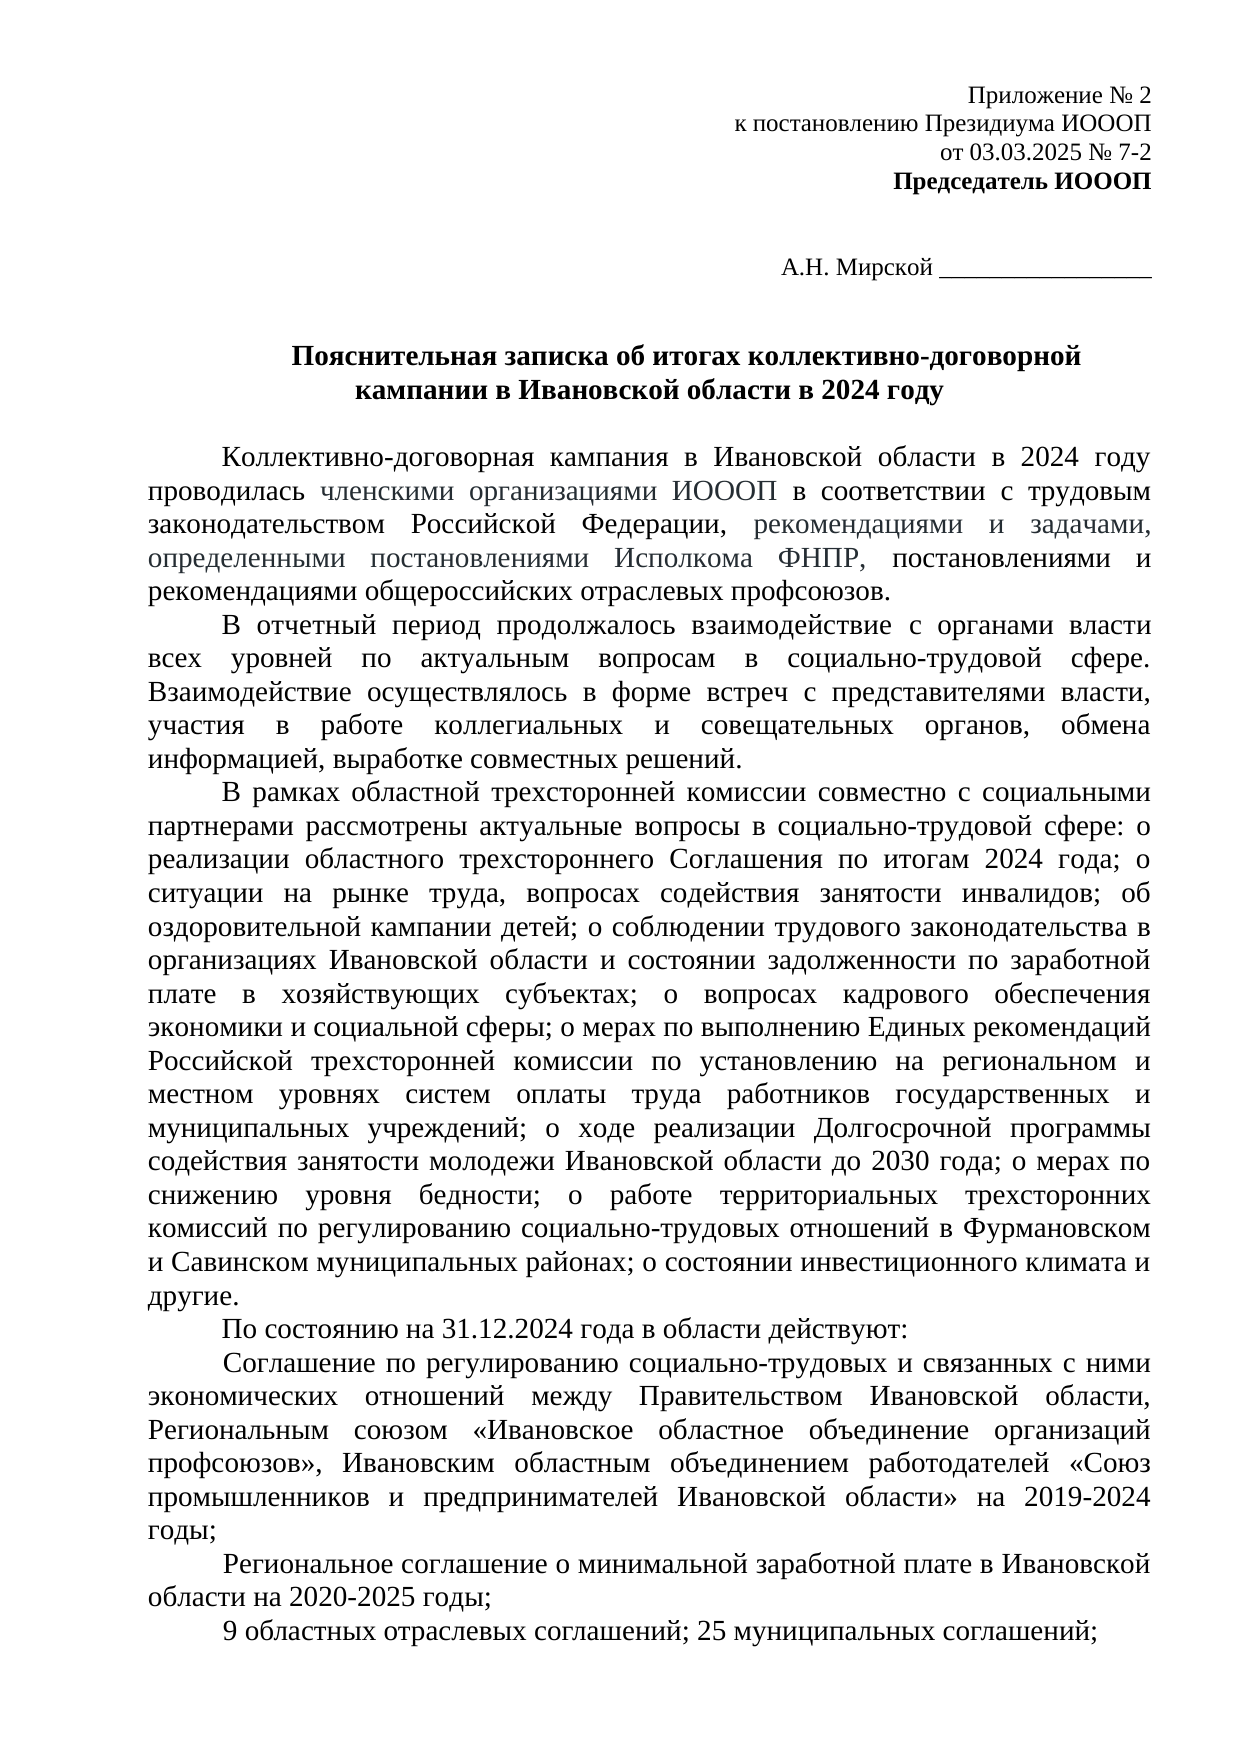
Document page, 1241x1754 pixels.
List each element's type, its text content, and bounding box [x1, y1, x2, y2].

text Региональное соглашение о минимальной заработной плате в Ивановской области на 2020-2025 годы; [148, 1546, 1152, 1613]
text к постановлению Президиума ИОООП [148, 108, 1152, 137]
text А.Н. Мирской _________________ [148, 252, 1152, 281]
text 9 областных отраслевых соглашений; 25 муниципальных соглашений; [148, 1613, 1152, 1647]
text Председатель ИОООП [148, 166, 1152, 195]
text Соглашение по регулированию социально-трудовых и связанных с ними экономических отношений между Правительством Ивановской области, Региональным союзом «Ивановское областное объединение организаций профсоюзов», Ивановским областным объединением работодателей «Союз промышленников и предпринимателей Ивановской области» на 2019-2024 годы; [148, 1345, 1152, 1546]
text В рамках областной трехсторонней комиссии совместно с социальными партнерами рассмотрены актуальные вопросы в социально-трудовой сфере: о реализации областного трехстороннего Соглашения по итогам 2024 года; о ситуации на рынке труда, вопросах содействия занятости инвалидов; об оздоровительной кампании детей; о соблюдении трудового законодательства в организациях Ивановской области и состоянии задолженности по заработной плате в хозяйствующих субъектах; о вопросах кадрового обеспечения экономики и социальной сферы; о мерах по выполнению Единых рекомендаций Российской трехсторонней комиссии по установлению на региональном и местном уровнях систем оплаты труда работников государственных и муниципальных учреждений; о ходе реализации Долгосрочной программы содействия занятости молодежи Ивановской области до 2030 года; о мерах по снижению уровня бедности; о работе территориальных трехсторонних комиссий по регулированию социально-трудовых отношений в Фурмановском и Савинском муниципальных районах; о состоянии инвестиционного климата и другие. [148, 774, 1152, 1311]
text По состоянию на 31.12.2024 года в области действуют: [148, 1311, 1152, 1345]
list В отчетный период продолжалось взаимодействие с органами власти всех уровней по актуальным вопросам в социально-трудовой сфере. Взаимодействие осуществлялось в форме встреч с представителями власти, участия в работе коллегиальных и совещательных органов, обмена информацией, выработке совместных решений. [148, 607, 1152, 774]
text от 03.03.2025 № 7-2 [148, 137, 1152, 166]
text Приложение № 2 [148, 80, 1152, 108]
text Коллективно-договорная кампания в Ивановской области в 2024 году проводилась членскими организациями ИОООП в соответствии с трудовым законодательством Российской Федерации, рекомендациями и задачами, определенными постановлениями Исполкома ФНПР, постановлениями и рекомендациями общероссийских отраслевых профсоюзов. [148, 439, 1152, 607]
text Пояснительная записка об итогах коллективно-договорной кампании в Ивановской области в 2024 году [148, 338, 1152, 406]
